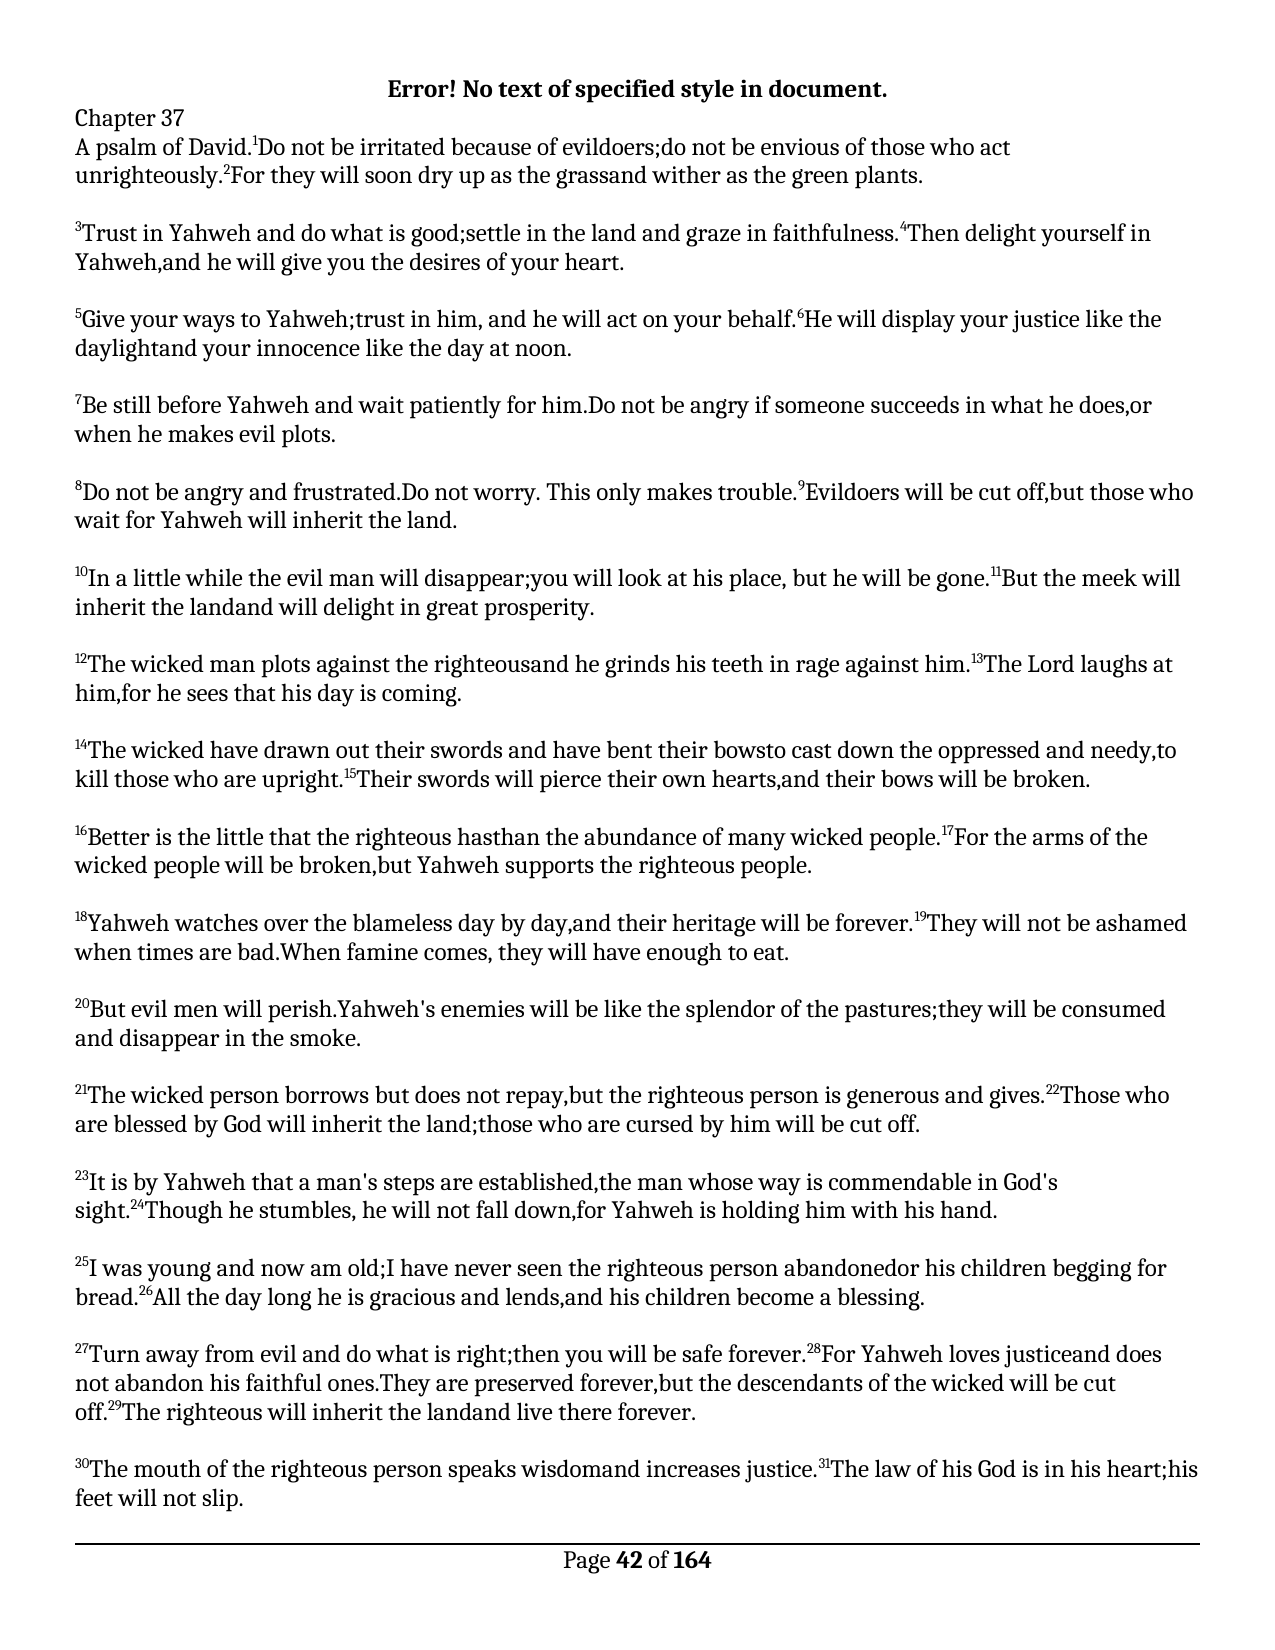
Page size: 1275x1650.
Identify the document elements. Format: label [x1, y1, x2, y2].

text [75, 104, 1200, 1543]
